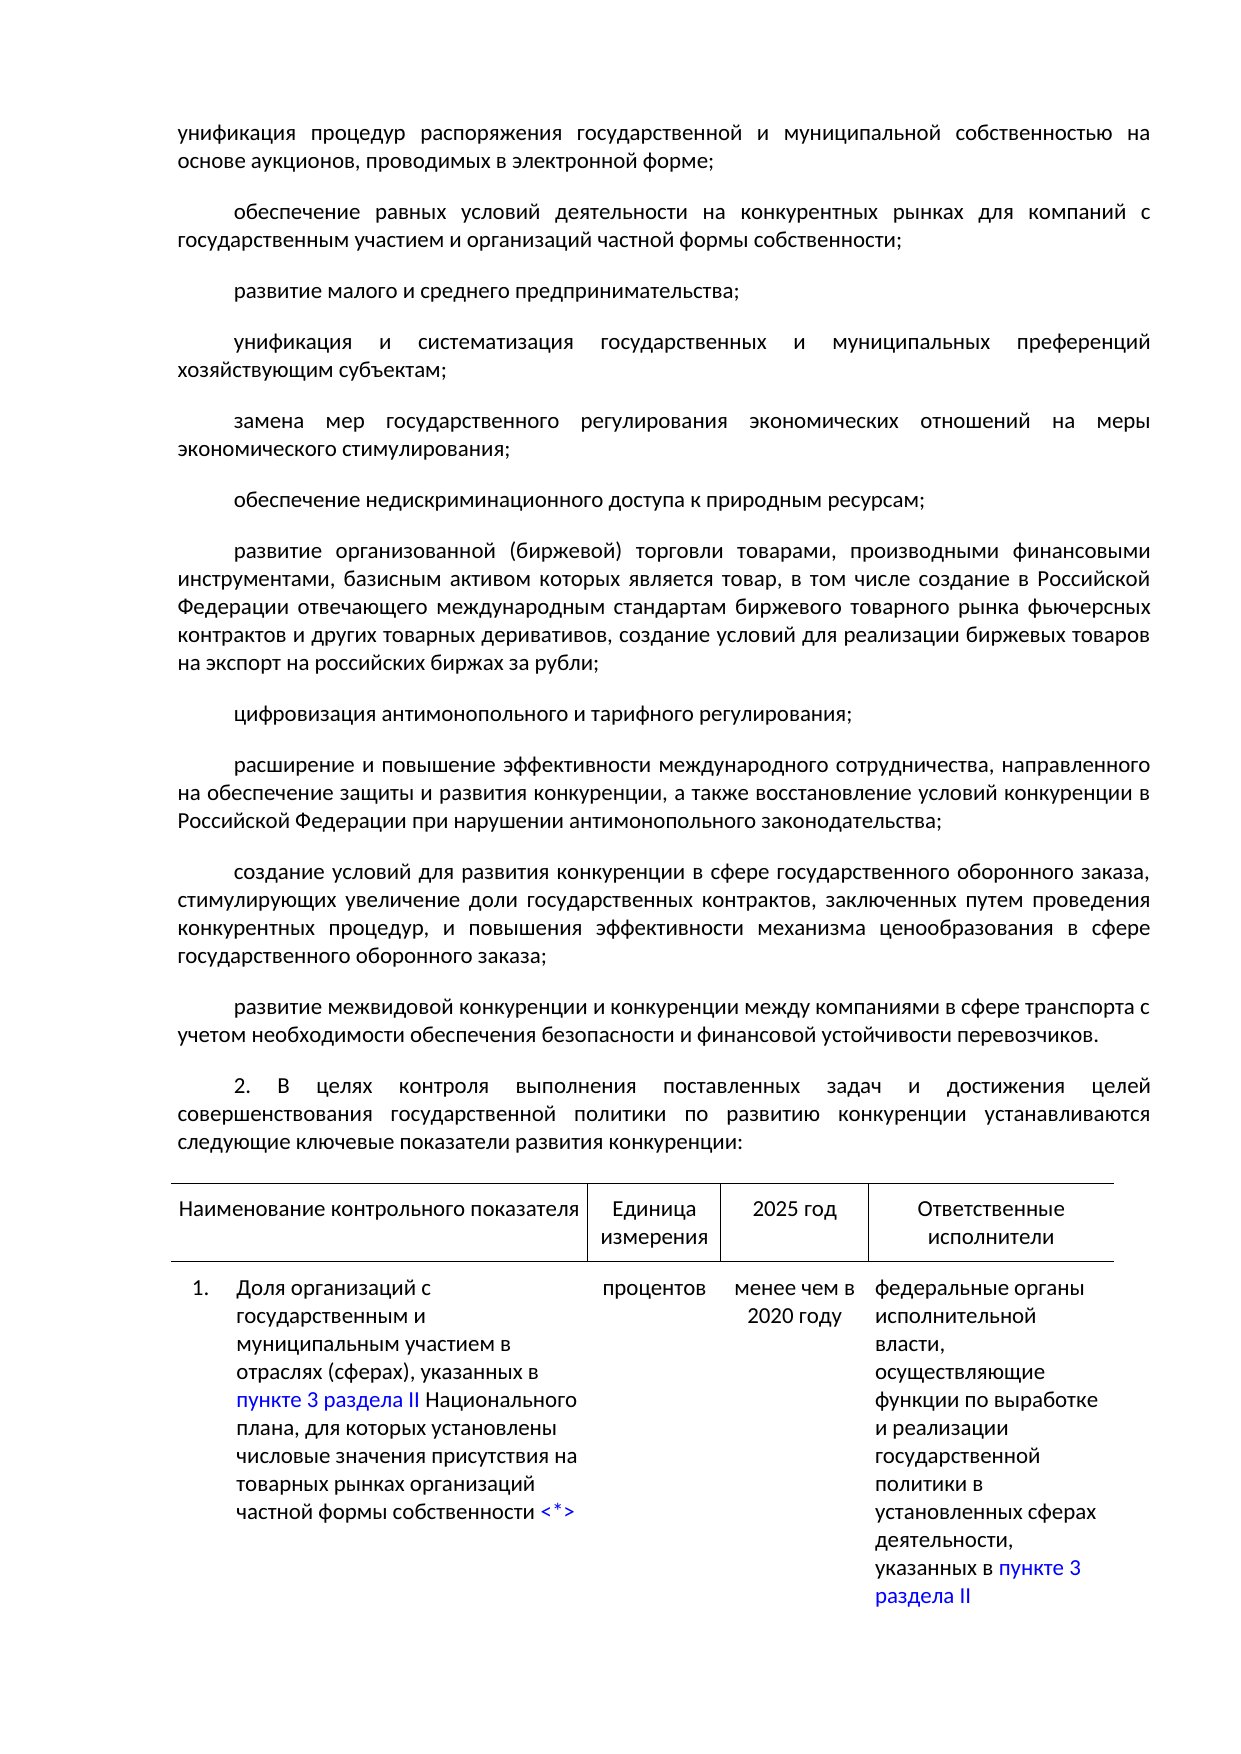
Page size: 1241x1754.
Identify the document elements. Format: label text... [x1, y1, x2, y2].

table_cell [230, 1262, 588, 1620]
text развитие малого и среднего предпринимательства; [177, 276, 1152, 304]
table_header 2025 год [721, 1184, 868, 1261]
table_header Наименование контрольного показателя [171, 1184, 587, 1261]
text создание условий для развития конкуренции в сфере государственного оборонного заказа, стимулирующих увеличение доли государственных контрактов, заключенных путем проведения конкурентных процедур, и повышения эффективности механизма ценообразования в сфере государственного оборонного заказа; [177, 857, 1152, 969]
text 2. В целях контроля выполнения поставленных задач и достижения целей совершенствования государственной политики по развитию конкуренции устанавливаются следующие ключевые показатели развития конкуренции: [177, 1071, 1152, 1155]
text расширение и повышение эффективности международного сотрудничества, направленного на обеспечение защиты и развития конкуренции, а также восстановление условий конкуренции в Российской Федерации при нарушении антимонопольного законодательства; [177, 750, 1152, 834]
table_cell процентов [588, 1262, 721, 1620]
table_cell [721, 1262, 868, 1620]
table_cell 1. [171, 1262, 230, 1620]
text унификация и систематизация государственных и муниципальных преференций хозяйствующим субъектам; [177, 327, 1152, 383]
text обеспечение равных условий деятельности на конкурентных рынках для компаний с государственным участием и организаций частной формы собственности; [177, 197, 1152, 253]
table_header Ответственные исполнители [869, 1184, 1114, 1261]
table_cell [868, 1262, 1114, 1620]
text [177, 118, 1152, 174]
table_header Единица измерения [588, 1184, 720, 1261]
text замена мер государственного регулирования экономических отношений на меры экономического стимулирования; [177, 406, 1152, 462]
text развитие организованной (биржевой) торговли товарами, производными финансовыми инструментами, базисным активом которых является товар, в том числе создание в Российской Федерации отвечающего международным стандартам биржевого товарного рынка фьючерсных контрактов и других товарных деривативов, создание условий для реализации биржевых товаров на экспорт на российских биржах за рубли; [177, 536, 1152, 676]
text цифровизация антимонопольного и тарифного регулирования; [177, 699, 1152, 727]
text развитие межвидовой конкуренции и конкуренции между компаниями в сфере транспорта с учетом необходимости обеспечения безопасности и финансовой устойчивости перевозчиков. [177, 992, 1152, 1048]
text обеспечение недискриминационного доступа к природным ресурсам; [177, 485, 1152, 513]
